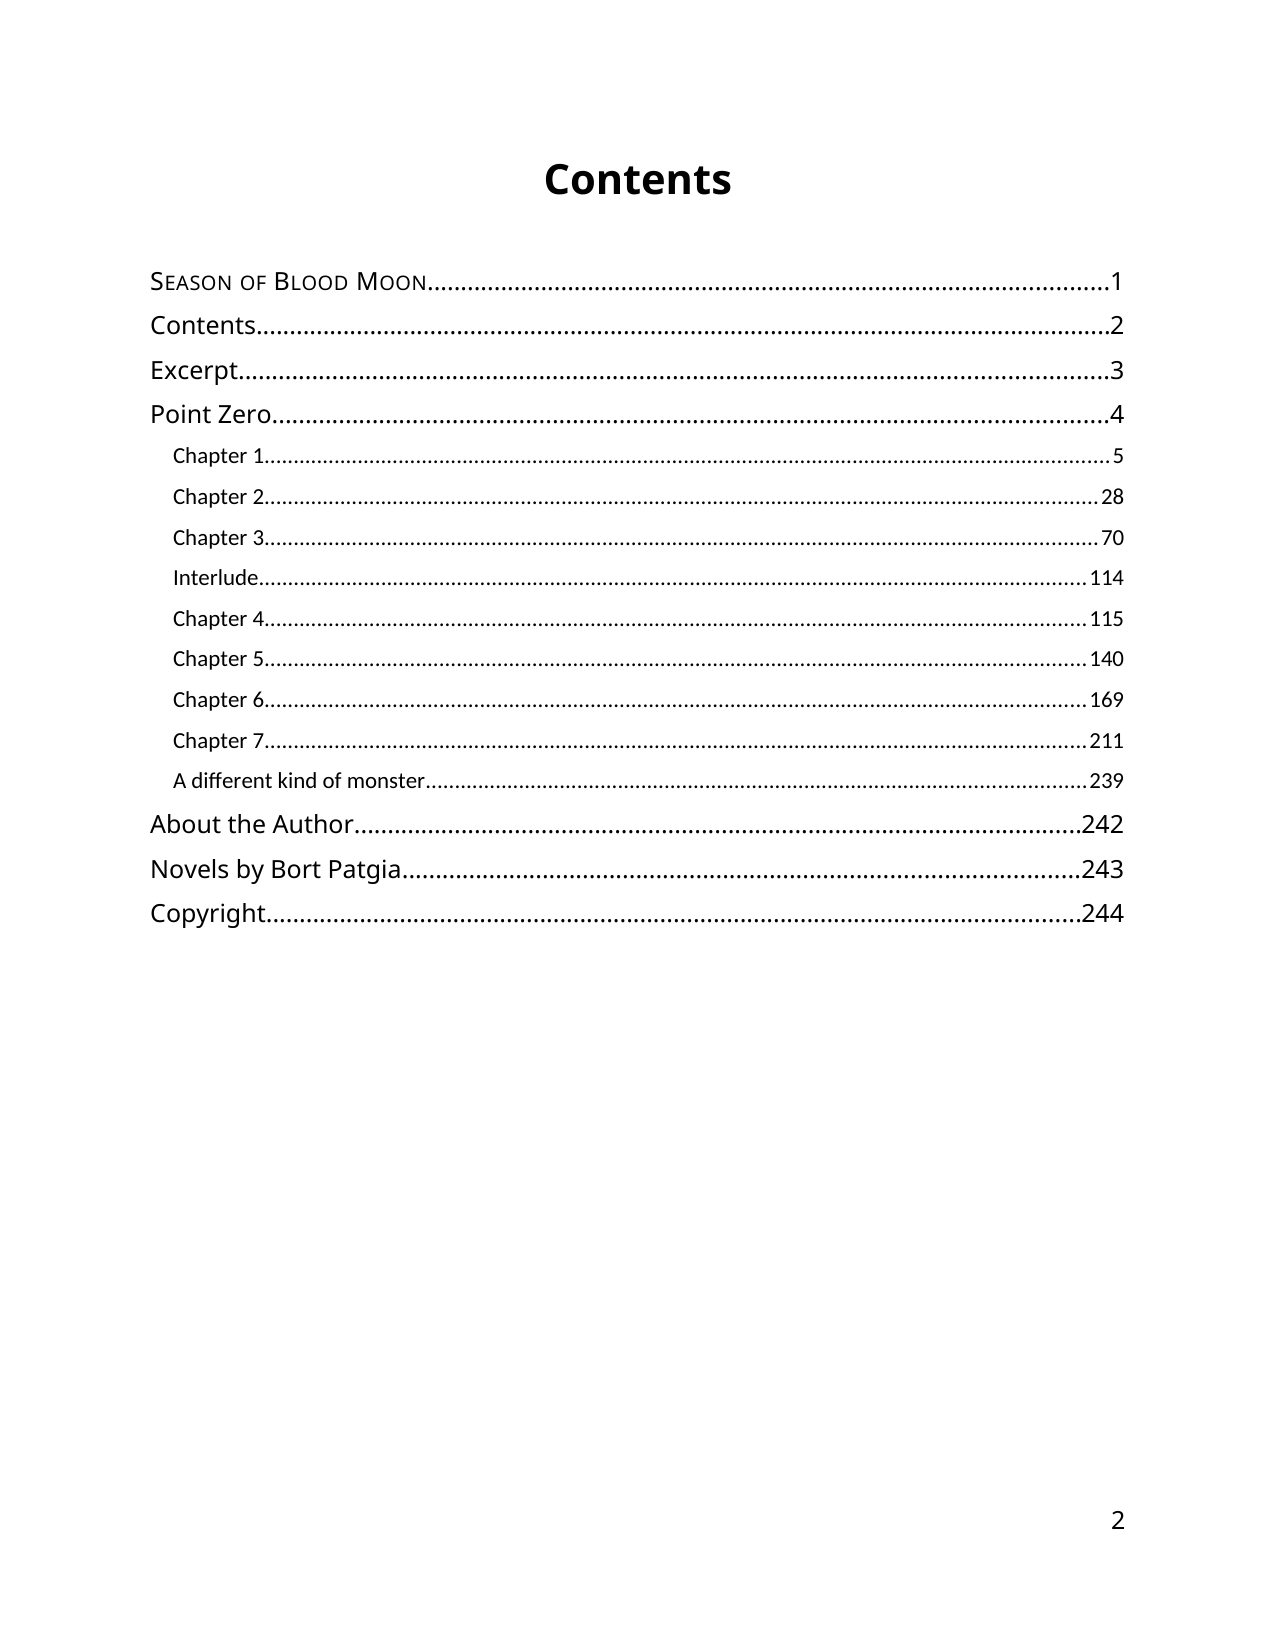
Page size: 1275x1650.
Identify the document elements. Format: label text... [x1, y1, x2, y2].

subtitle Contents [150, 150, 1125, 207]
